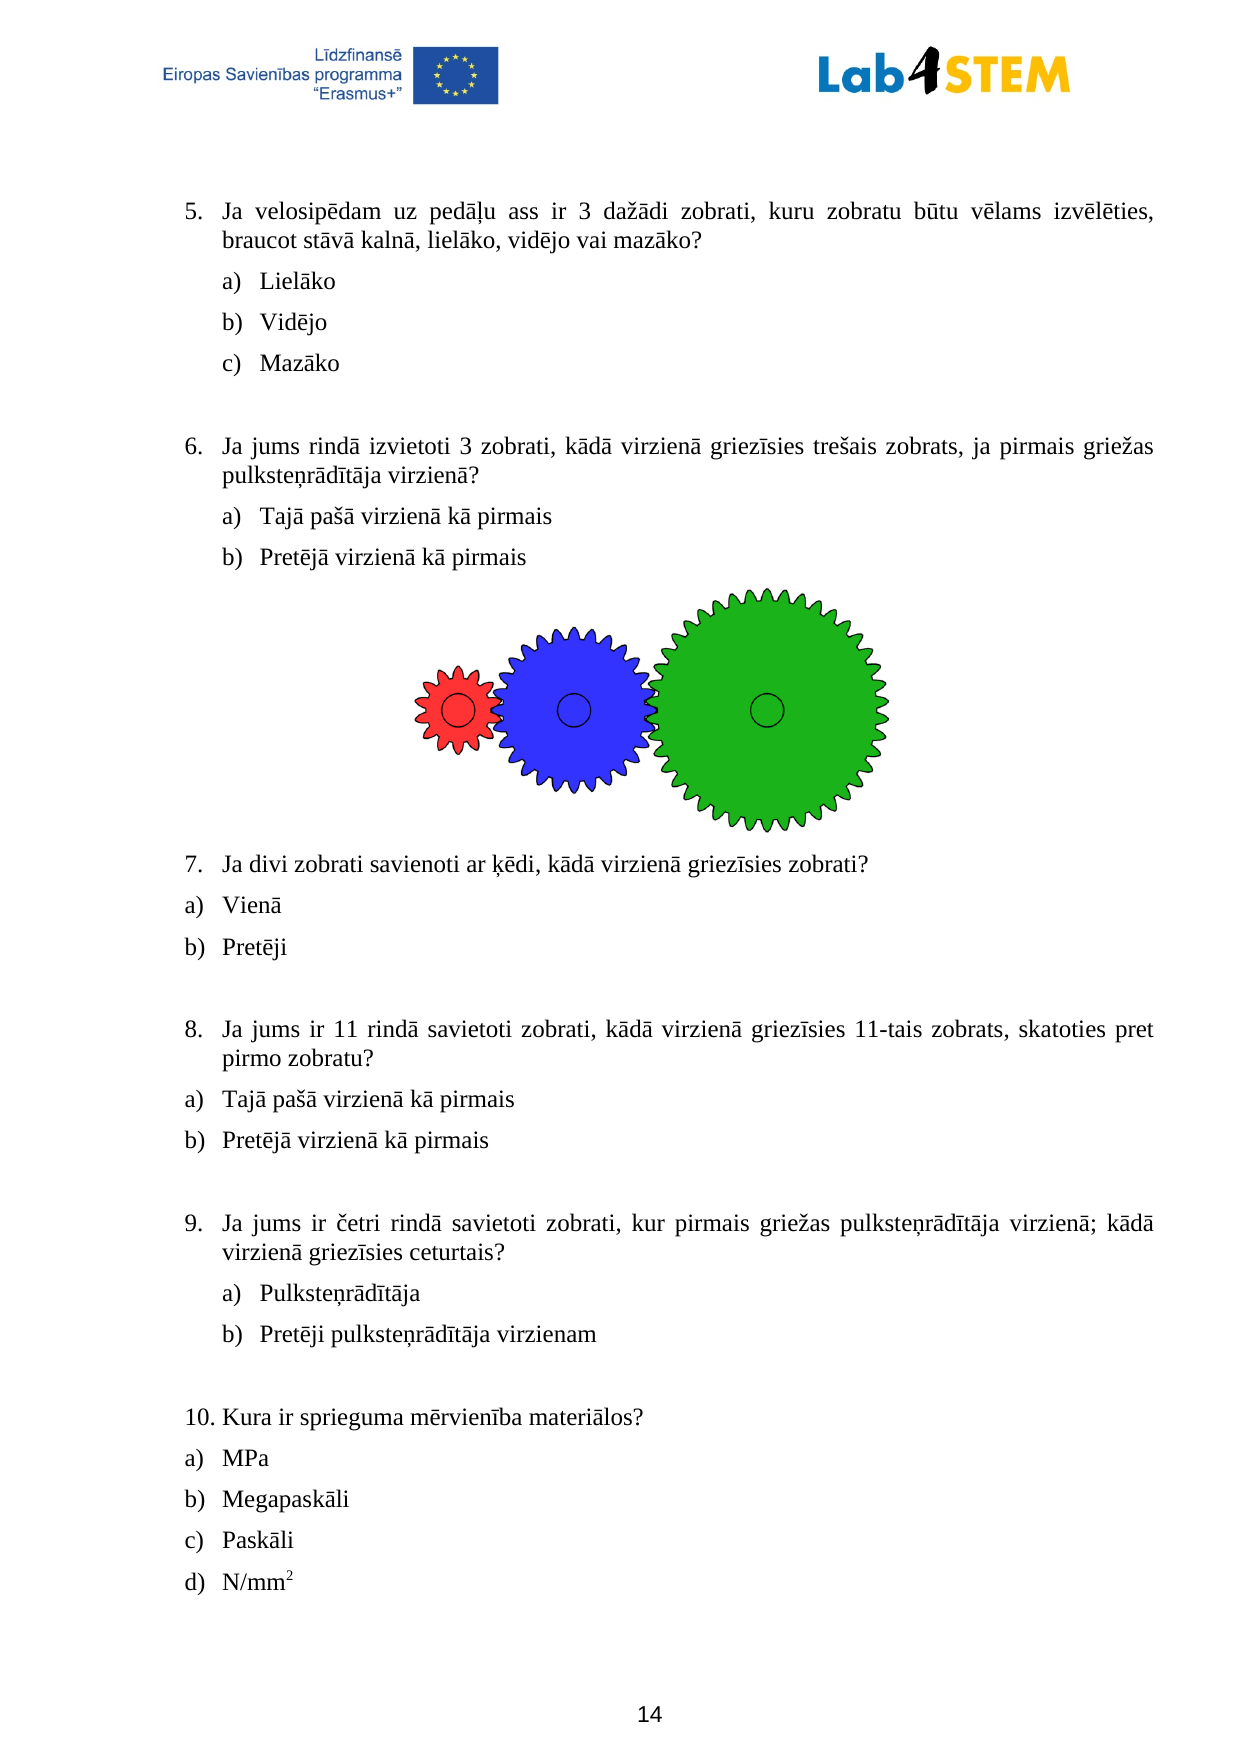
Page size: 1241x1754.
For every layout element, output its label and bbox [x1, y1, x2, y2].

picture [123, 32, 511, 118]
picture [793, 26, 1094, 112]
picture [408, 583, 894, 837]
table_cell [136, 132, 1166, 1606]
